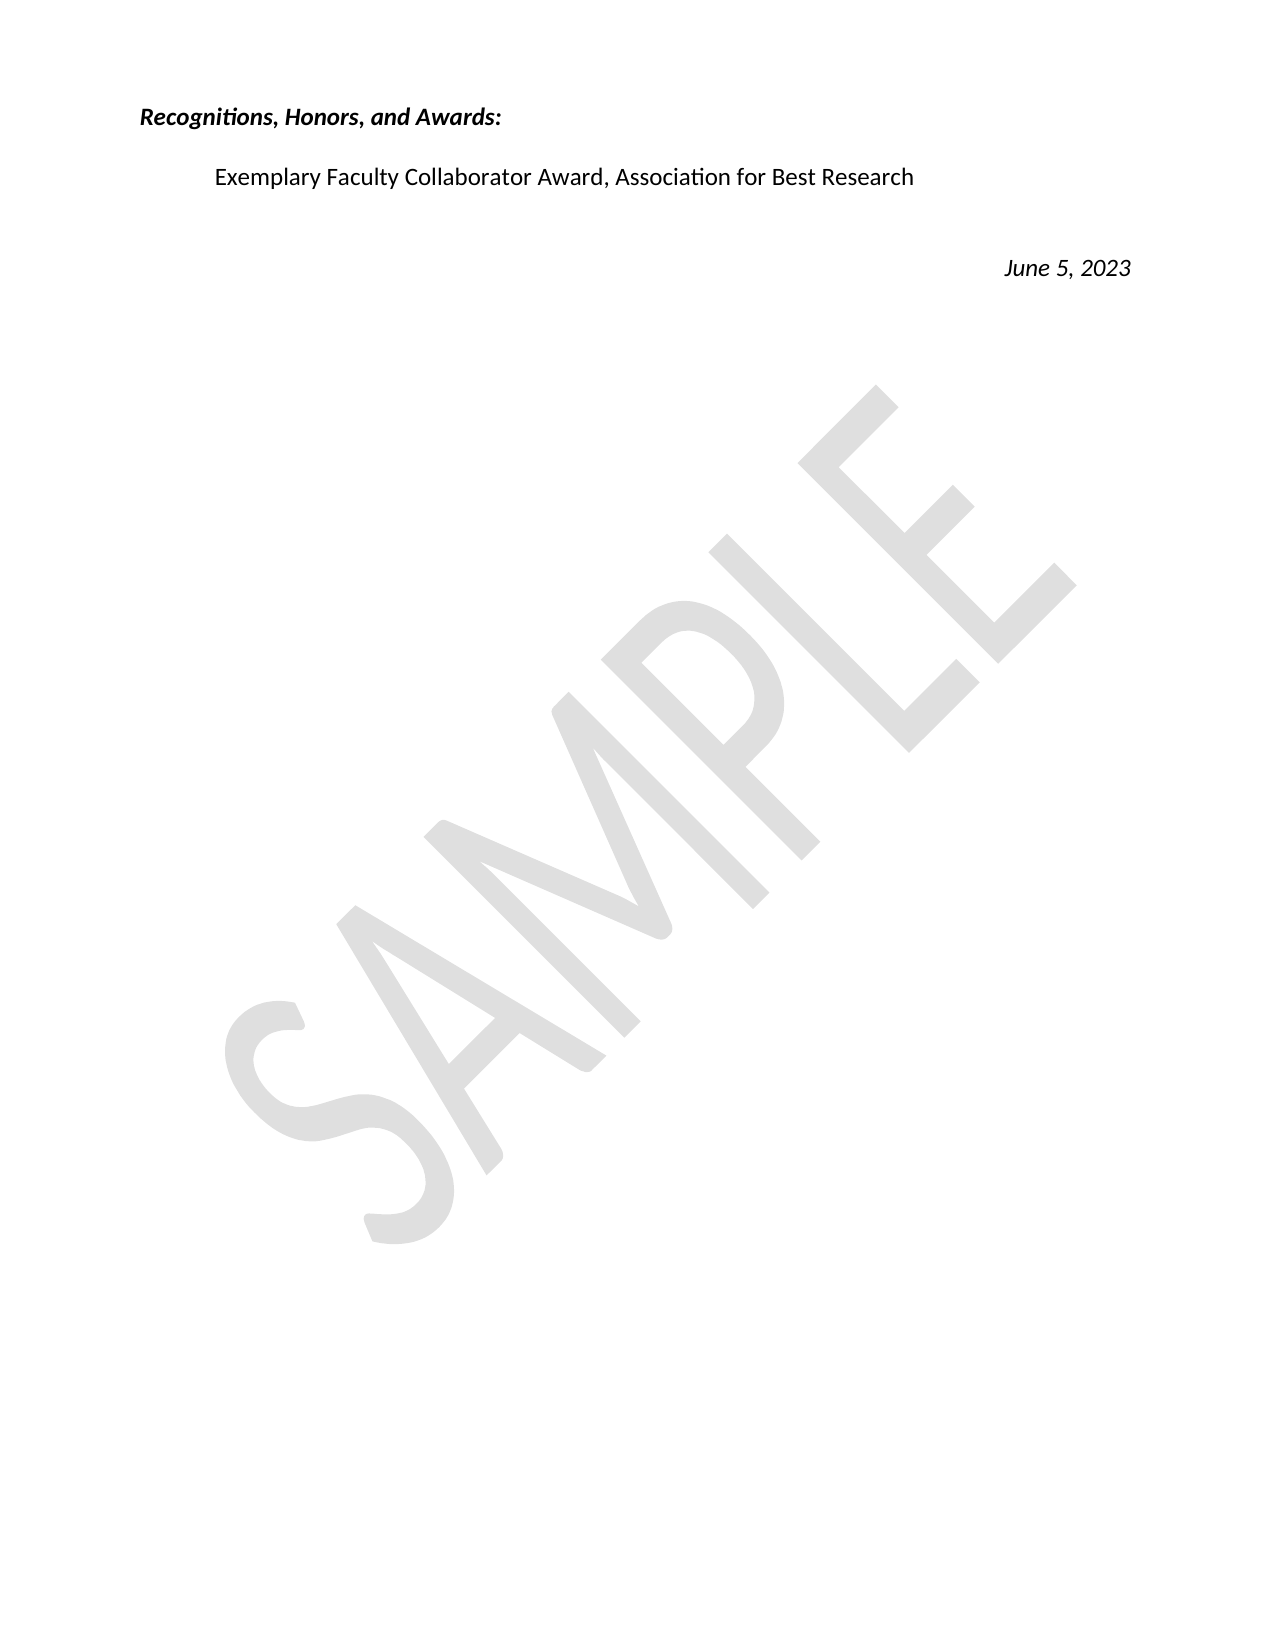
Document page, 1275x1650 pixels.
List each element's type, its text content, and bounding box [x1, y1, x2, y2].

text Recognitions, Honors, and Awards: [139, 101, 1133, 132]
text June 5, 2023 [139, 252, 1133, 283]
text Exemplary Faculty Collaborator Award, Association for Best Research [139, 161, 1133, 191]
